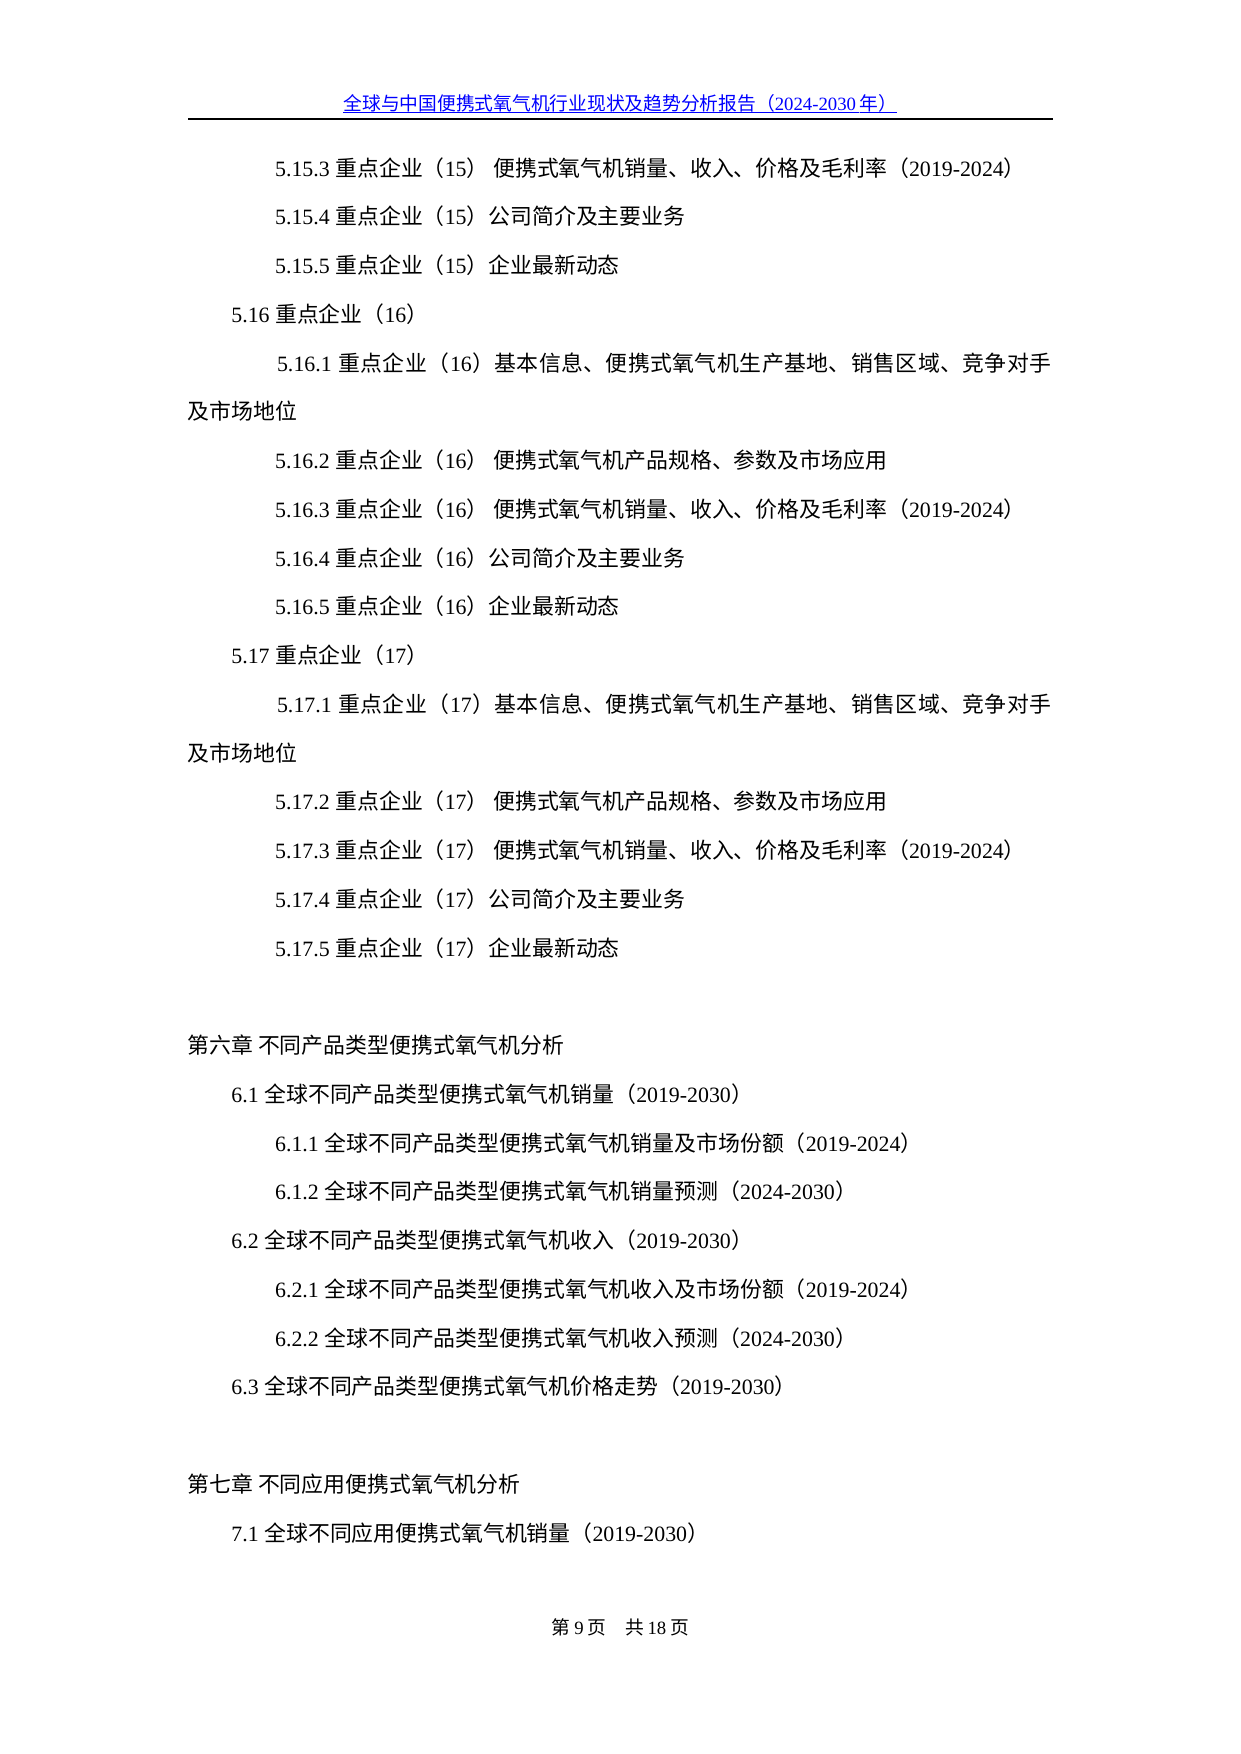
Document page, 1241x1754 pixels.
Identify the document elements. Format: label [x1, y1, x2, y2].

text [187, 150, 1053, 1548]
